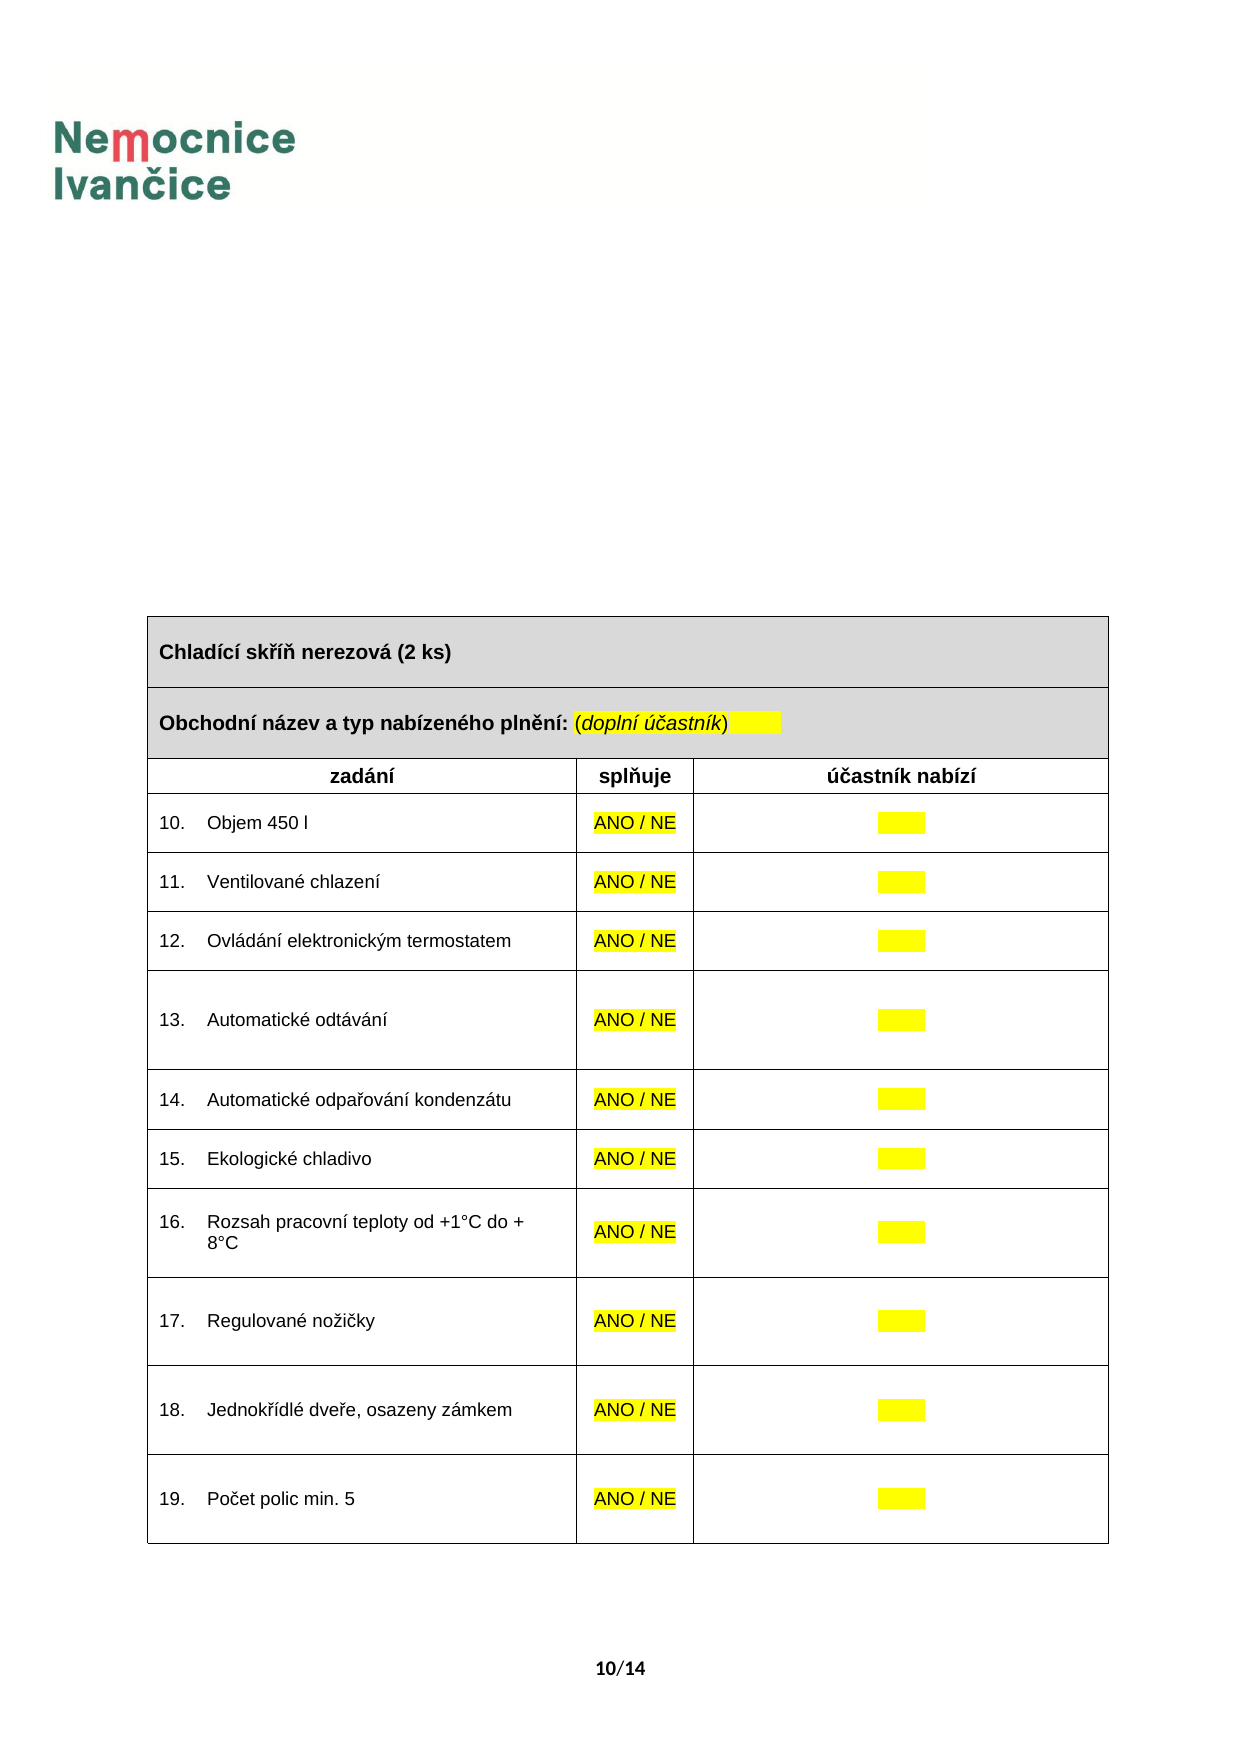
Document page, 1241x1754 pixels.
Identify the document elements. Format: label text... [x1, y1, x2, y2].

table_cell ANO / NE [577, 1455, 693, 1543]
table_cell Ovládání elektronickým termostatem [148, 912, 576, 970]
table_cell Automatické odtávání [148, 971, 576, 1069]
table_cell Obchodní název a typ nabízeného plnění: (doplní účastník) [148, 688, 1108, 758]
table_cell [694, 1366, 1108, 1454]
table_cell [694, 1189, 1108, 1276]
table_cell ANO / NE [577, 1130, 693, 1187]
table_cell [694, 912, 1108, 970]
table_cell Rozsah pracovní teploty od +1°C do + 8°C [148, 1189, 576, 1276]
table_cell Ekologické chladivo [148, 1130, 576, 1187]
table_cell splňuje [577, 759, 693, 793]
table_cell Regulované nožičky [148, 1278, 576, 1365]
table_cell [694, 971, 1108, 1069]
table_header Chladící skříň nerezová (2 ks) [148, 617, 1108, 687]
table_cell zadání [148, 759, 576, 793]
table_cell Ventilované chlazení [148, 853, 576, 911]
table_cell [694, 1278, 1108, 1365]
table_cell ANO / NE [577, 794, 693, 852]
table_cell ANO / NE [577, 1189, 693, 1276]
table_cell [694, 853, 1108, 911]
table_cell ANO / NE [577, 1366, 693, 1454]
table_cell ANO / NE [577, 971, 693, 1069]
table_cell [694, 1070, 1108, 1128]
table_cell ANO / NE [577, 1070, 693, 1128]
table_cell [694, 794, 1108, 852]
table_cell Počet polic min. 5 [148, 1455, 576, 1543]
table_cell [694, 1130, 1108, 1187]
table_cell ANO / NE [577, 853, 693, 911]
table_cell účastník nabízí [694, 759, 1108, 793]
table_cell ANO / NE [577, 912, 693, 970]
table_cell Jednokřídlé dveře, osazeny zámkem [148, 1366, 576, 1454]
table_cell ANO / NE [577, 1278, 693, 1365]
table_cell [694, 1455, 1108, 1543]
picture [46, 55, 931, 202]
table_cell Automatické odpařování kondenzátu [148, 1070, 576, 1128]
table_cell Objem 450 l [148, 794, 576, 852]
